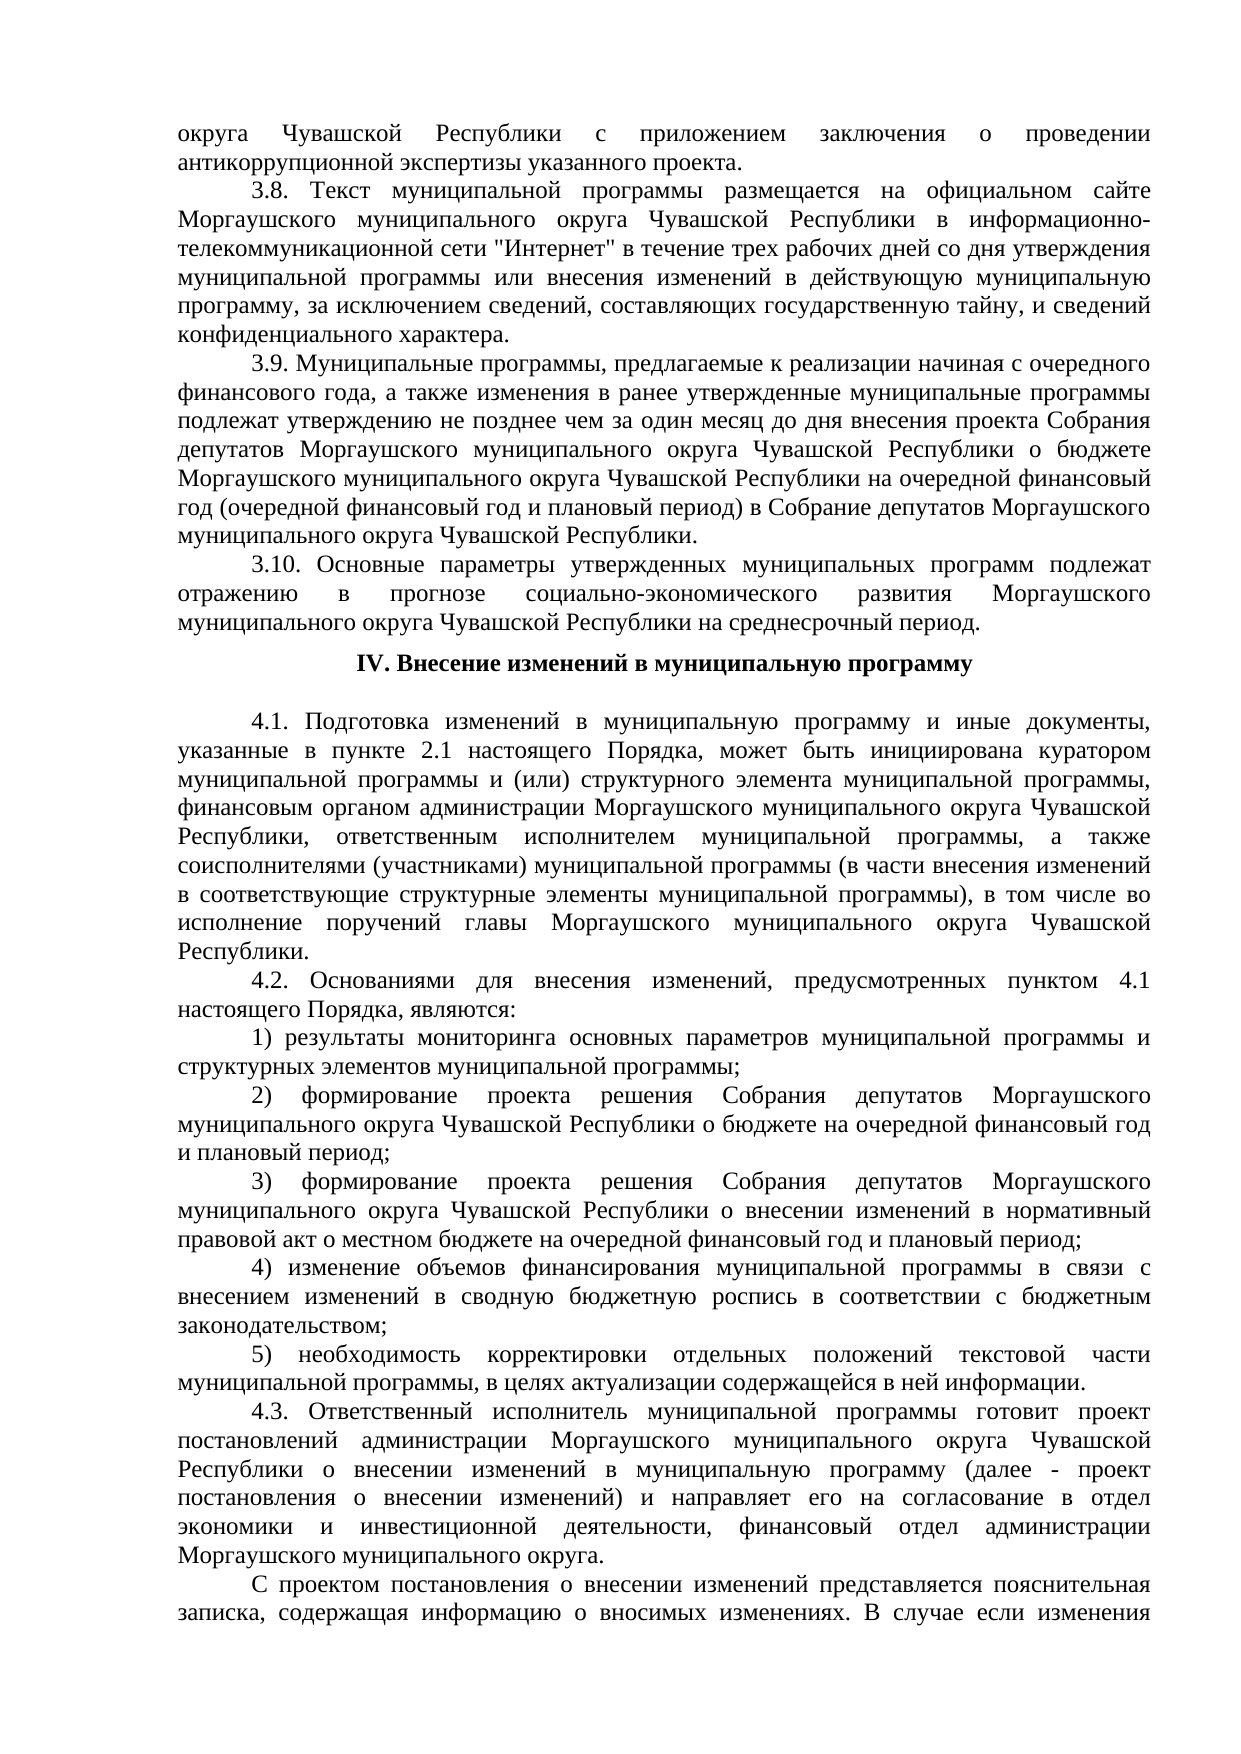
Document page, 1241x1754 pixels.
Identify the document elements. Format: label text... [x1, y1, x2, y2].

text 4) изменение объемов финансирования муниципальной программы в связи с внесением изменений в сводную бюджетную роспись в соответствии с бюджетным законодательством; [177, 1252, 1152, 1339]
text 4.2. Основаниями для внесения изменений, предусмотренных пунктом 4.1 настоящего Порядка, являются: [177, 965, 1152, 1022]
text 1) результаты мониторинга основных параметров муниципальной программы и структурных элементов муниципальной программы; [177, 1022, 1152, 1080]
text 4.1. Подготовка изменений в муниципальную программу и иные документы, указанные в пункте 2.1 настоящего Порядка, может быть инициирована куратором муниципальной программы и (или) структурного элемента муниципальной программы, финансовым органом администрации Моргаушского муниципального округа Чувашской Республики, ответственным исполнителем муниципальной программы, а также соисполнителями (участниками) муниципальной программы (в части внесения изменений в соответствующие структурные элементы муниципальной программы), в том числе во исполнение поручений главы Моргаушского муниципального округа Чувашской Республики. [177, 706, 1152, 965]
text IV. Внесение изменений в муниципальную программу [177, 648, 1152, 677]
text 3.9. Муниципальные программы, предлагаемые к реализации начиная с очередного финансового года, а также изменения в ранее утвержденные муниципальные программы подлежат утверждению не позднее чем за один месяц до дня внесения проекта Собрания депутатов Моргаушского муниципального округа Чувашской Республики о бюджете Моргаушского муниципального округа Чувашской Республики на очередной финансовый год (очередной финансовый год и плановый период) в Собрание депутатов Моргаушского муниципального округа Чувашской Республики. [177, 348, 1152, 549]
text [177, 118, 1152, 176]
text 3.10. Основные параметры утвержденных муниципальных программ подлежат отражению в прогнозе социально-экономического развития Моргаушского муниципального округа Чувашской Республики на среднесрочный период. [177, 549, 1152, 636]
text 2) формирование проекта решения Собрания депутатов Моргаушского муниципального округа Чувашской Республики о бюджете на очередной финансовый год и плановый период; [177, 1080, 1152, 1166]
text 3) формирование проекта решения Собрания депутатов Моргаушского муниципального округа Чувашской Республики о внесении изменений в нормативный правовой акт о местном бюджете на очередной финансовый год и плановый период; [177, 1166, 1152, 1252]
text 5) необходимость корректировки отдельных положений текстовой части муниципальной программы, в целях актуализации содержащейся в ней информации. [177, 1339, 1152, 1396]
text 4.3. Ответственный исполнитель муниципальной программы готовит проект постановлений администрации Моргаушского муниципального округа Чувашской Республики о внесении изменений в муниципальную программу (далее - проект постановления о внесении изменений) и направляет его на согласование в отдел экономики и инвестиционной деятельности, финансовый отдел администрации Моргаушского муниципального округа. [177, 1396, 1152, 1569]
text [177, 1569, 1152, 1626]
text 3.8. Текст муниципальной программы размещается на официальном сайте Моргаушского муниципального округа Чувашской Республики в информационно-телекоммуникационной сети "Интернет" в течение трех рабочих дней со дня утверждения муниципальной программы или внесения изменений в действующую муниципальную программу, за исключением сведений, составляющих государственную тайну, и сведений конфиденциального характера. [177, 176, 1152, 348]
